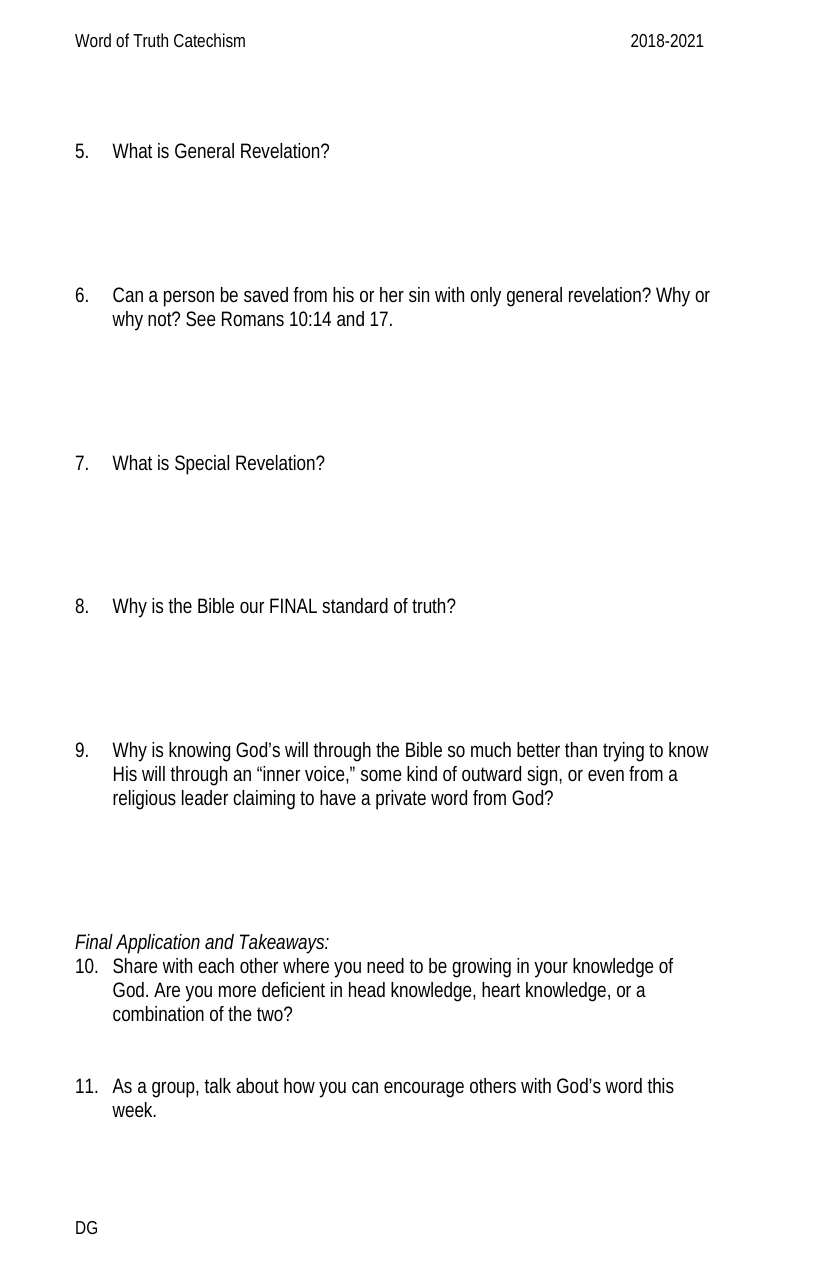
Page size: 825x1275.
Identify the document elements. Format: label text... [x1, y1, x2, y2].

list Share with each other where you need to be growing in your knowledge of God. Are you more deficient in head knowledge, heart knowledge, or a combination of the two? [75, 954, 712, 1026]
list As a group, talk about how you can encourage others with God’s word this week. [75, 1073, 712, 1121]
list What is Special Revelation? [75, 451, 712, 474]
list Can a person be saved from his or her sin with only general revelation? Why or why not? See Romans 10:14 and 17. [75, 283, 712, 331]
list Why is knowing God’s will through the Bible so much better than trying to know His will through an “inner voice,” some kind of outward sign, or even from a religious leader claiming to have a private word from God? [75, 738, 712, 810]
list Why is the Bible our FINAL standard of truth? [75, 594, 712, 618]
text Final Application and Takeaways: [75, 930, 712, 954]
list What is General Revelation? [75, 139, 712, 163]
